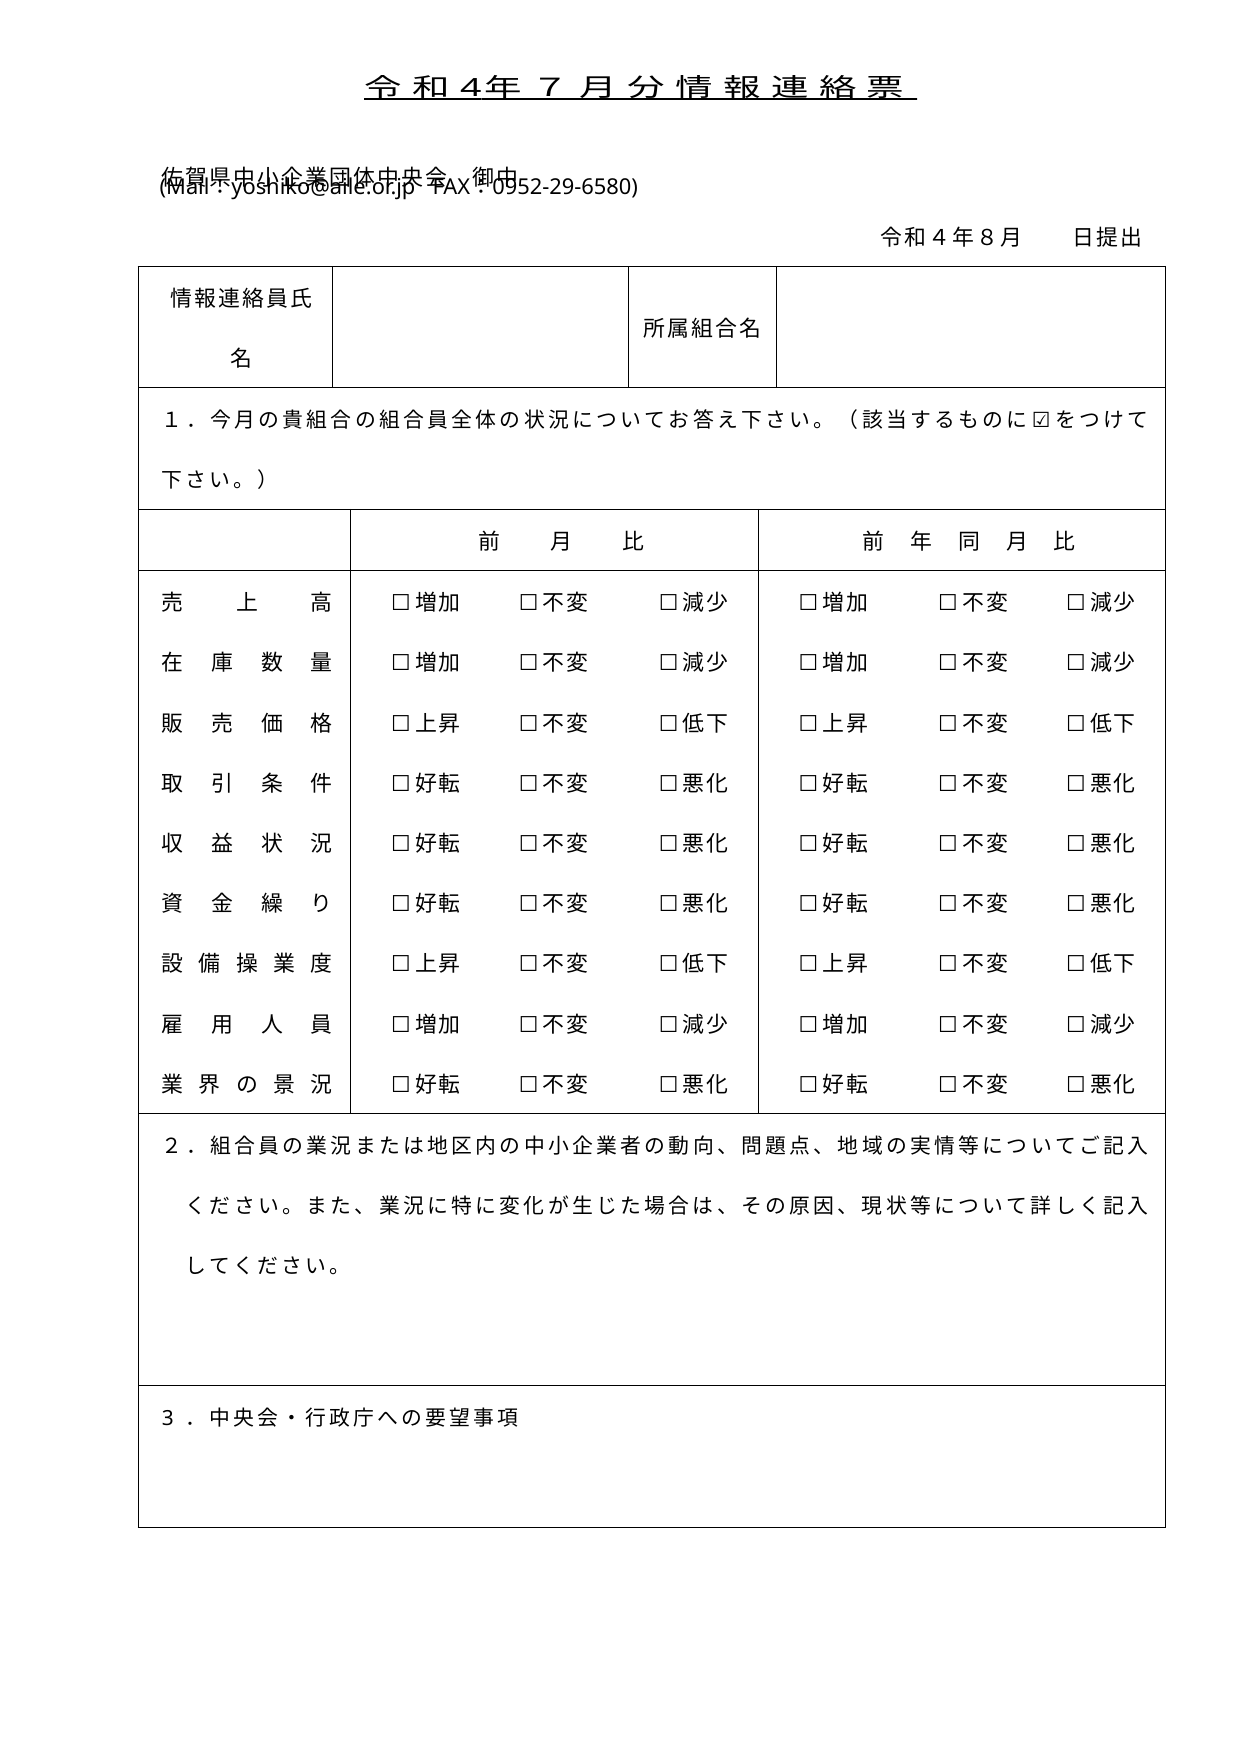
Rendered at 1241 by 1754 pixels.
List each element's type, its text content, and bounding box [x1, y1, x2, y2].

table_cell 前 月 比 [351, 510, 758, 570]
table_header 情報連絡員氏名 [139, 267, 332, 387]
table_cell 不変 [894, 752, 1030, 812]
table_cell 悪化 [1030, 752, 1165, 812]
table_cell 減少 [622, 571, 758, 631]
table_cell 資金繰り [139, 872, 350, 932]
text 佐賀県中小企業団体中央会 御中 [149, 145, 1144, 206]
table_cell 減少 [1030, 571, 1165, 631]
table_cell 低下 [1030, 932, 1165, 992]
table_cell 増加 [351, 993, 486, 1053]
table_cell 収益状況 [139, 812, 350, 872]
table_cell 低下 [622, 932, 758, 992]
table_cell 上昇 [351, 932, 486, 992]
table_cell 不変 [894, 1053, 1030, 1113]
table_cell 悪化 [1030, 812, 1165, 872]
table_cell 上昇 [759, 932, 894, 992]
table_cell 好転 [759, 872, 894, 932]
table_cell ２．組合員の業況または地区内の中小企業者の動向、問題点、地域の実情等についてご記入ください。また、業況に特に変化が生じた場合は、その原因、現状等について詳しく記入してください。 [139, 1114, 1165, 1385]
table_cell 減少 [1030, 631, 1165, 691]
table_cell 上昇 [351, 691, 486, 752]
table_cell 低下 [622, 691, 758, 752]
table_cell 減少 [1030, 993, 1165, 1053]
table_cell 好転 [351, 872, 486, 932]
table_cell 前 年 同 月 比 [759, 510, 1165, 570]
table_cell 低下 [1030, 691, 1165, 752]
table_cell [139, 510, 350, 570]
table_cell 販売価格 [139, 691, 350, 752]
table_cell 不変 [894, 993, 1030, 1053]
table_cell 悪化 [622, 872, 758, 932]
table_cell 在庫数量 [139, 631, 350, 691]
table_cell 好転 [759, 752, 894, 812]
table_cell 不変 [894, 872, 1030, 932]
table_cell 不変 [894, 631, 1030, 691]
table_cell 好転 [351, 752, 486, 812]
table_cell 不変 [486, 993, 622, 1053]
table_cell 好転 [351, 1053, 486, 1113]
table_cell 悪化 [622, 1053, 758, 1113]
table_cell 増加 [759, 571, 894, 631]
table_cell 悪化 [1030, 1053, 1165, 1113]
table_cell 減少 [622, 993, 758, 1053]
table_cell 不変 [486, 691, 622, 752]
table_cell 不変 [894, 571, 1030, 631]
table_cell 3．中央会・行政庁への要望事項 [139, 1386, 1165, 1527]
text 令和４年８月 日提出 [138, 206, 1144, 266]
table_cell 悪化 [622, 752, 758, 812]
table_cell 増加 [351, 631, 486, 691]
table_cell 好転 [759, 1053, 894, 1113]
table_cell 雇用人員 [139, 993, 350, 1053]
table_cell 不変 [486, 752, 622, 812]
table_cell 増加 [351, 571, 486, 631]
table_cell 不変 [894, 812, 1030, 872]
table_cell 売上高 [139, 571, 350, 631]
table_cell 増加 [759, 993, 894, 1053]
table_cell 不変 [486, 932, 622, 992]
table_cell 不変 [486, 812, 622, 872]
table_cell 不変 [486, 571, 622, 631]
table_cell 取引条件 [139, 752, 350, 812]
table_cell 不変 [894, 691, 1030, 752]
table_cell 不変 [894, 932, 1030, 992]
table_header 所属組合名 [629, 267, 776, 387]
table_cell 上昇 [759, 691, 894, 752]
table_header [777, 267, 1165, 387]
text 令和4年７月分情報連絡票 [138, 55, 1144, 115]
table_cell １．今月の貴組合の組合員全体の状況についてお答え下さい。（該当するものに☑をつけて下さい。） [139, 388, 1165, 509]
table_cell 好転 [759, 812, 894, 872]
table_header [333, 267, 628, 387]
table_cell 不変 [486, 1053, 622, 1113]
table_cell 減少 [622, 631, 758, 691]
table_cell 設備操業度 [139, 932, 350, 992]
table_cell 悪化 [1030, 872, 1165, 932]
table_cell 業界の景況 [139, 1053, 350, 1113]
table_cell 不変 [486, 631, 622, 691]
table_cell 悪化 [622, 812, 758, 872]
table_cell 好転 [351, 812, 486, 872]
table_cell 不変 [486, 872, 622, 932]
table_cell 増加 [759, 631, 894, 691]
